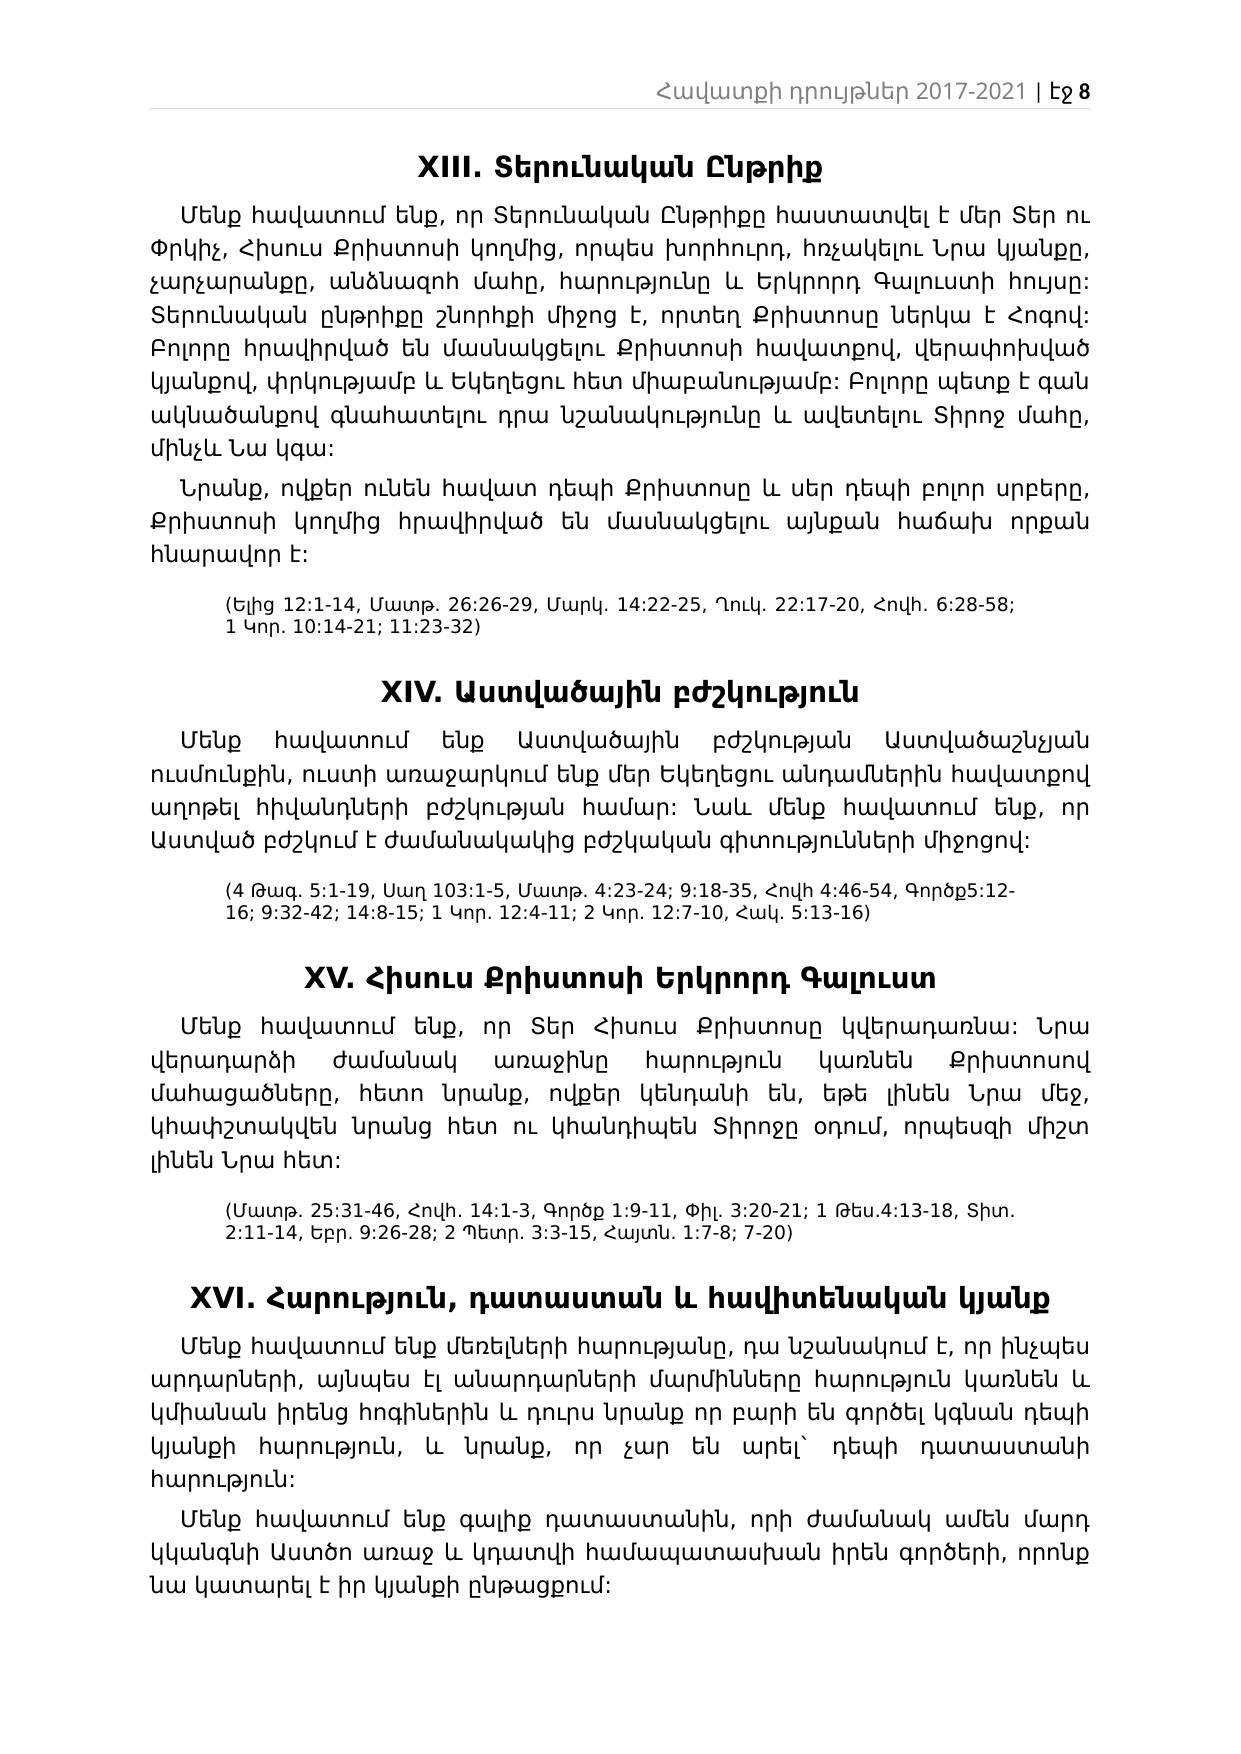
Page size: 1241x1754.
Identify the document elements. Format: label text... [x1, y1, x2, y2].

text XIII. Տերունական Ընթրիք [150, 150, 1090, 184]
text Նրանք, ովքեր ունեն հավատ դեպի Քրիստոսը և սեր դեպի բոլոր սրբերը, Քրիստոսի կողմից հրավիրված են մասնակցելու այնքան հաճախ որքան հնարավոր է: [150, 469, 1090, 569]
text Մենք հավատում ենք Աստվածային բժշկության Աստվածաշնչյան ուսմունքին, ուստի առաջարկում ենք մեր Եկեղեցու անդամներին հավատքով աղոթել հիվանդների բժշկության համար: Նաև մենք հավատում ենք, որ Աստված բժշկում է ժամանակակից բժշկական գիտությունների միջոցով: [150, 722, 1090, 855]
text Մենք հավատում ենք, որ Տեր Հիսուս Քրիստոսը կվերադառնա: Նրա վերադարձի ժամանակ առաջինը հարություն կառնեն Քրիստոսով մահացածները, հետո նրանք, ովքեր կենդանի են, եթե լինեն Նրա մեջ, կհափշտակվեն նրանց հետ ու կհանդիպեն Տիրոջը օդում, որպեսզի միշտ լինեն Նրա հետ: [150, 1008, 1090, 1175]
text XIV. Աստվածային բժշկություն [150, 676, 1090, 709]
text (4 Թագ. 5:1-19, Սաղ 103:1-5, Մատթ. 4:23-24; 9:18-35, Հովհ 4:46-54, Գործք5:12-16; 9:32-42; 14:8-15; 1 Կոր. 12:4-11; 2 Կոր. 12:7-10, Հակ. 5:13-16) [225, 880, 1015, 924]
text XVI. Հարություն, դատաստան և հավիտենական կյանք [150, 1281, 1090, 1315]
text (Ելից 12:1-14, Մատթ. 26:26-29, Մարկ. 14:22-25, Ղուկ. 22:17-20, Հովհ. 6:28-58; 1 Կոր. 10:14-21; 11:23-32) [225, 594, 1015, 638]
text Մենք հավատում ենք մեռելների հարությանը, դա նշանակում է, որ ինչպես արդարների, այնպես էլ անարդարների մարմինները հարություն կառնեն և կմիանան իրենց հոգիներին և դուրս նրանք որ բարի են գործել կգնան դեպի կյանքի հարություն, և նրանք, որ չար են արել` դեպի դատաստանի հարություն: [150, 1327, 1090, 1494]
text Մենք հավատում ենք, որ Տերունական Ընթրիքը հաստատվել է մեր Տեր ու Փրկիչ, Հիսուս Քրիստոսի կողմից, որպես խորհուրդ, հռչակելու Նրա կյանքը, չարչարանքը, անձնազոհ մահը, հարությունը և Երկրորդ Գալուստի հույսը: Տերունական ընթրիքը շնորհքի միջոց է, որտեղ Քրիստոսը ներկա է Հոգով: Բոլորը հրավիրված են մասնակցելու Քրիստոսի հավատքով, վերափոխված կյանքով, փրկությամբ և Եկեղեցու հետ միաբանությամբ: Բոլորը պետք է գան ակնածանքով գնահատելու դրա նշանակությունը և ավետելու Տիրոջ մահը, մինչև Նա կգա: [150, 196, 1090, 463]
text (Մատթ. 25:31-46, Հովհ. 14:1-3, Գործք 1:9-11, Փիլ. 3:20-21; 1 Թես.4:13-18, Տիտ. 2:11-14, Եբր. 9:26-28; 2 Պետր. 3:3-15, Հայտն. 1:7-8; 7-20) [225, 1200, 1015, 1243]
text XV. Հիսուս Քրիստոսի Երկրորդ Գալուստ [150, 962, 1090, 996]
text Մենք հավատում ենք գալիք դատաստանին, որի ժամանակ ամեն մարդ կկանգնի Աստծո առաջ և կդատվի համապատասխան իրեն գործերի, որոնք նա կատարել է իր կյանքի ընթացքում: [150, 1500, 1090, 1600]
